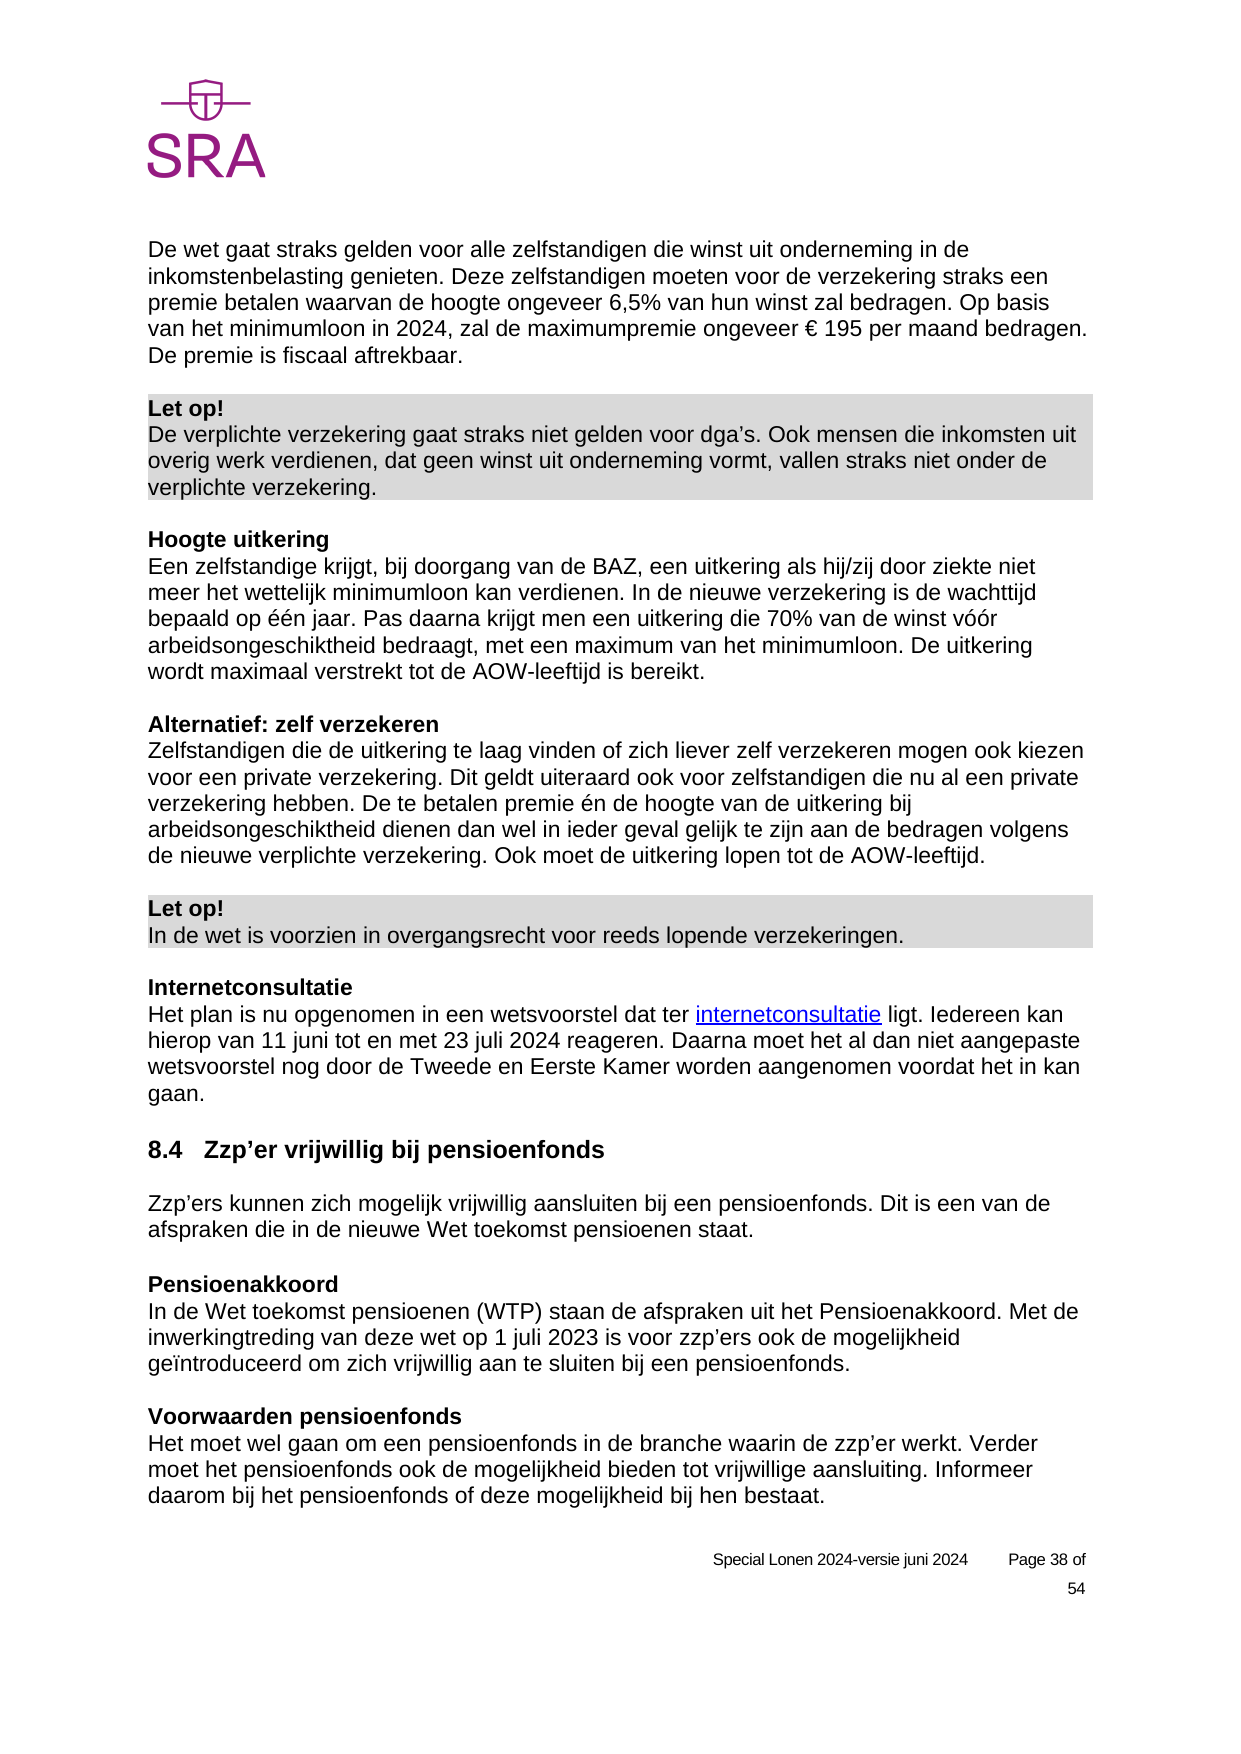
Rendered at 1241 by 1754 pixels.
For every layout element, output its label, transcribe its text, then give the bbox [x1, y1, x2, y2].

text Let op! De verplichte verzekering gaat straks niet gelden voor dga’s. Ook mensen die inkomsten uit overig werk verdienen, dat geen winst uit onderneming vormt, vallen straks niet onder de verplichte verzekering. [148, 394, 1093, 500]
text Het plan is nu opgenomen in een wetsvoorstel dat ter internetconsultatie ligt. Iedereen kan hierop van 11 juni tot en met 23 juli 2024 reageren. Daarna moet het al dan niet aangepaste wetsvoorstel nog door de Tweede en Eerste Kamer worden aangenomen voordat het in kan gaan. [148, 1001, 1093, 1106]
text Let op! In de wet is voorzien in overgangsrecht voor reeds lopende verzekeringen. [148, 895, 1093, 948]
text Een zelfstandige krijgt, bij doorgang van de BAZ, een uitkering als hij/zij door ziekte niet meer het wettelijk minimumloon kan verdienen. In de nieuwe verzekering is de wachttijd bepaald op één jaar. Pas daarna krijgt men een uitkering die 70% van de winst vóór arbeidsongeschiktheid bedraagt, met een maximum van het minimumloon. De uitkering wordt maximaal verstrekt tot de AOW-leeftijd is bereikt. [148, 553, 1093, 684]
text Internetconsultatie [148, 974, 1093, 1001]
text Het moet wel gaan om een pensioenfonds in de branche waarin de zzp’er werkt. Verder moet het pensioenfonds ook de mogelijkheid bieden tot vrijwillige aansluiting. Informeer daarom bij het pensioenfonds of deze mogelijkheid bij hen bestaat. [148, 1429, 1093, 1508]
text Alternatief: zelf verzekeren [148, 711, 1093, 737]
text In de Wet toekomst pensioenen (WTP) staan de afspraken uit het Pensioenakkoord. Met de inwerkingtreding van deze wet op 1 juli 2023 is voor zzp’ers ook de mogelijkheid geïntroduceerd om zich vrijwillig aan te sluiten bij een pensioenfonds. [148, 1298, 1093, 1377]
text Zelfstandigen die de uitkering te laag vinden of zich liever zelf verzekeren mogen ook kiezen voor een private verzekering. Dit geldt uiteraard ook voor zelfstandigen die nu al een private verzekering hebben. De te betalen premie én de hoogte van de uitkering bij arbeidsongeschiktheid dienen dan wel in ieder geval gelijk te zijn aan de bedragen volgens de nieuwe verplichte verzekering. Ook moet de uitkering lopen tot de AOW-leeftijd. [148, 737, 1093, 869]
text Voorwaarden pensioenfonds [148, 1403, 1093, 1429]
subtitle Zzp’er vrijwillig bij pensioenfonds [148, 1135, 1093, 1163]
picture [147, 79, 266, 178]
text Hoogte uitkering [148, 526, 1093, 553]
text Pensioenakkoord [148, 1271, 1093, 1298]
text Zzp’ers kunnen zich mogelijk vrijwillig aansluiten bij een pensioenfonds. Dit is een van de afspraken die in de nieuwe Wet toekomst pensioenen staat. [148, 1190, 1093, 1271]
text De wet gaat straks gelden voor alle zelfstandigen die winst uit onderneming in de inkomstenbelasting genieten. Deze zelfstandigen moeten voor de verzekering straks een premie betalen waarvan de hoogte ongeveer 6,5% van hun winst zal bedragen. Op basis van het minimumloon in 2024, zal de maximumpremie ongeveer € 195 per maand bedragen. De premie is fiscaal aftrekbaar. [148, 236, 1093, 368]
